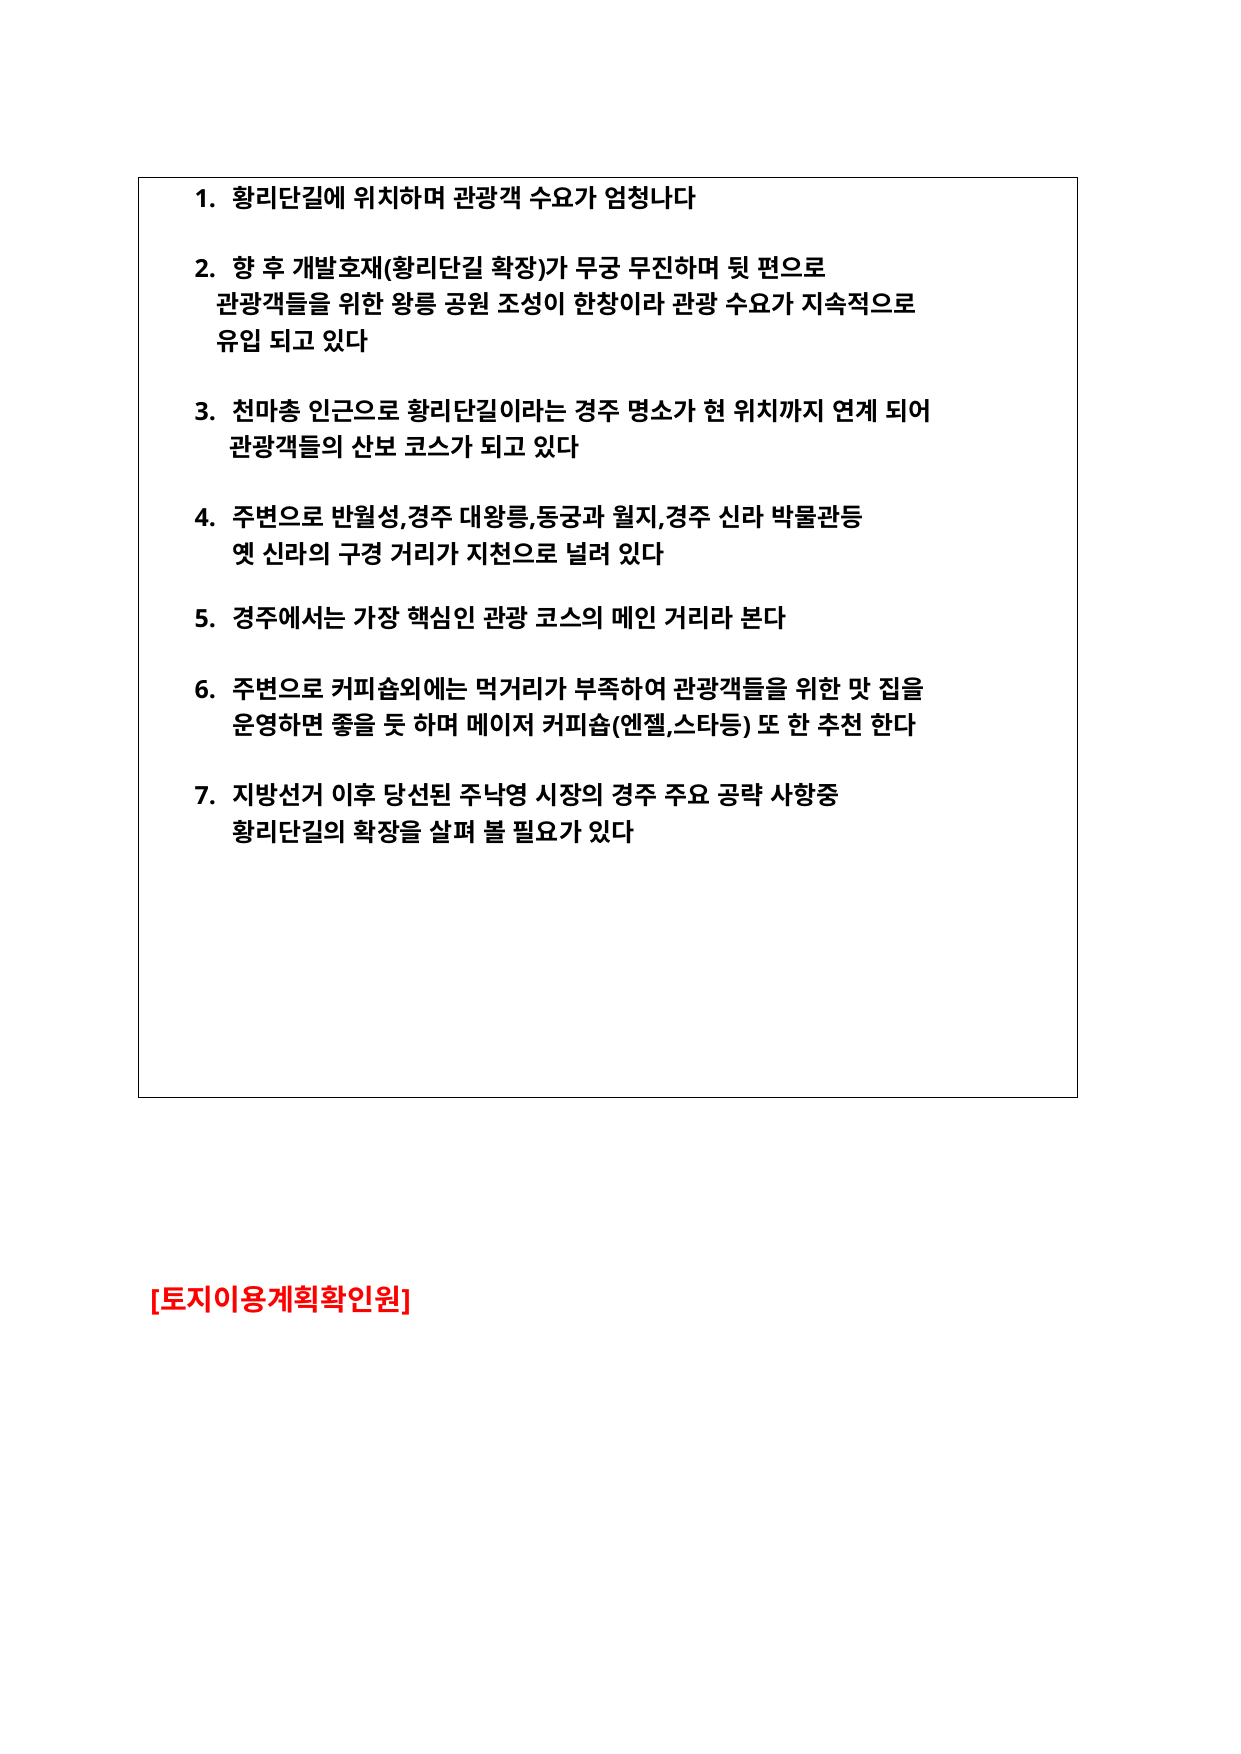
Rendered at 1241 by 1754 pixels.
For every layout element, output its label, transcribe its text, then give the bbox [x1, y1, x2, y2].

table_header 황리단길에 위치하며 관광객 수요가 엄청나다 향 후 개발호재(황리단길 확장)가 무궁 무진하며 뒷 편으로 관광객들을 위한 왕릉 공원 조성이 한창이라 관광 수요가 지속적으로 유입 되고 있다 천마총 인근으로 황리단길이라는 경주 명소가 현 위치까지 연계 되어 관광객들의 산보 코스가 되고 있다 주변으로 반월성,경주 대왕릉,동궁과 월지,경주 신라 박물관등 옛 신라의 구경 거리가 지천으로 널려 있다 경주에서는 가장 핵심인 관광 코스의 메인 거리라 본다 주변으로 커피숍외에는 먹거리가 부족하여 관광객들을 위한 맛 집을 운영하면 좋을 둣 하며 메이저 커피숍(엔젤,스타등) 또 한 추천 한다 지방선거 이후 당선된 주낙영 시장의 경주 주요 공략 사항중 황리단길의 확장을 살펴 볼 필요가 있다 [139, 178, 1077, 1097]
text [토지이용계획확인원] [150, 1277, 1090, 1319]
